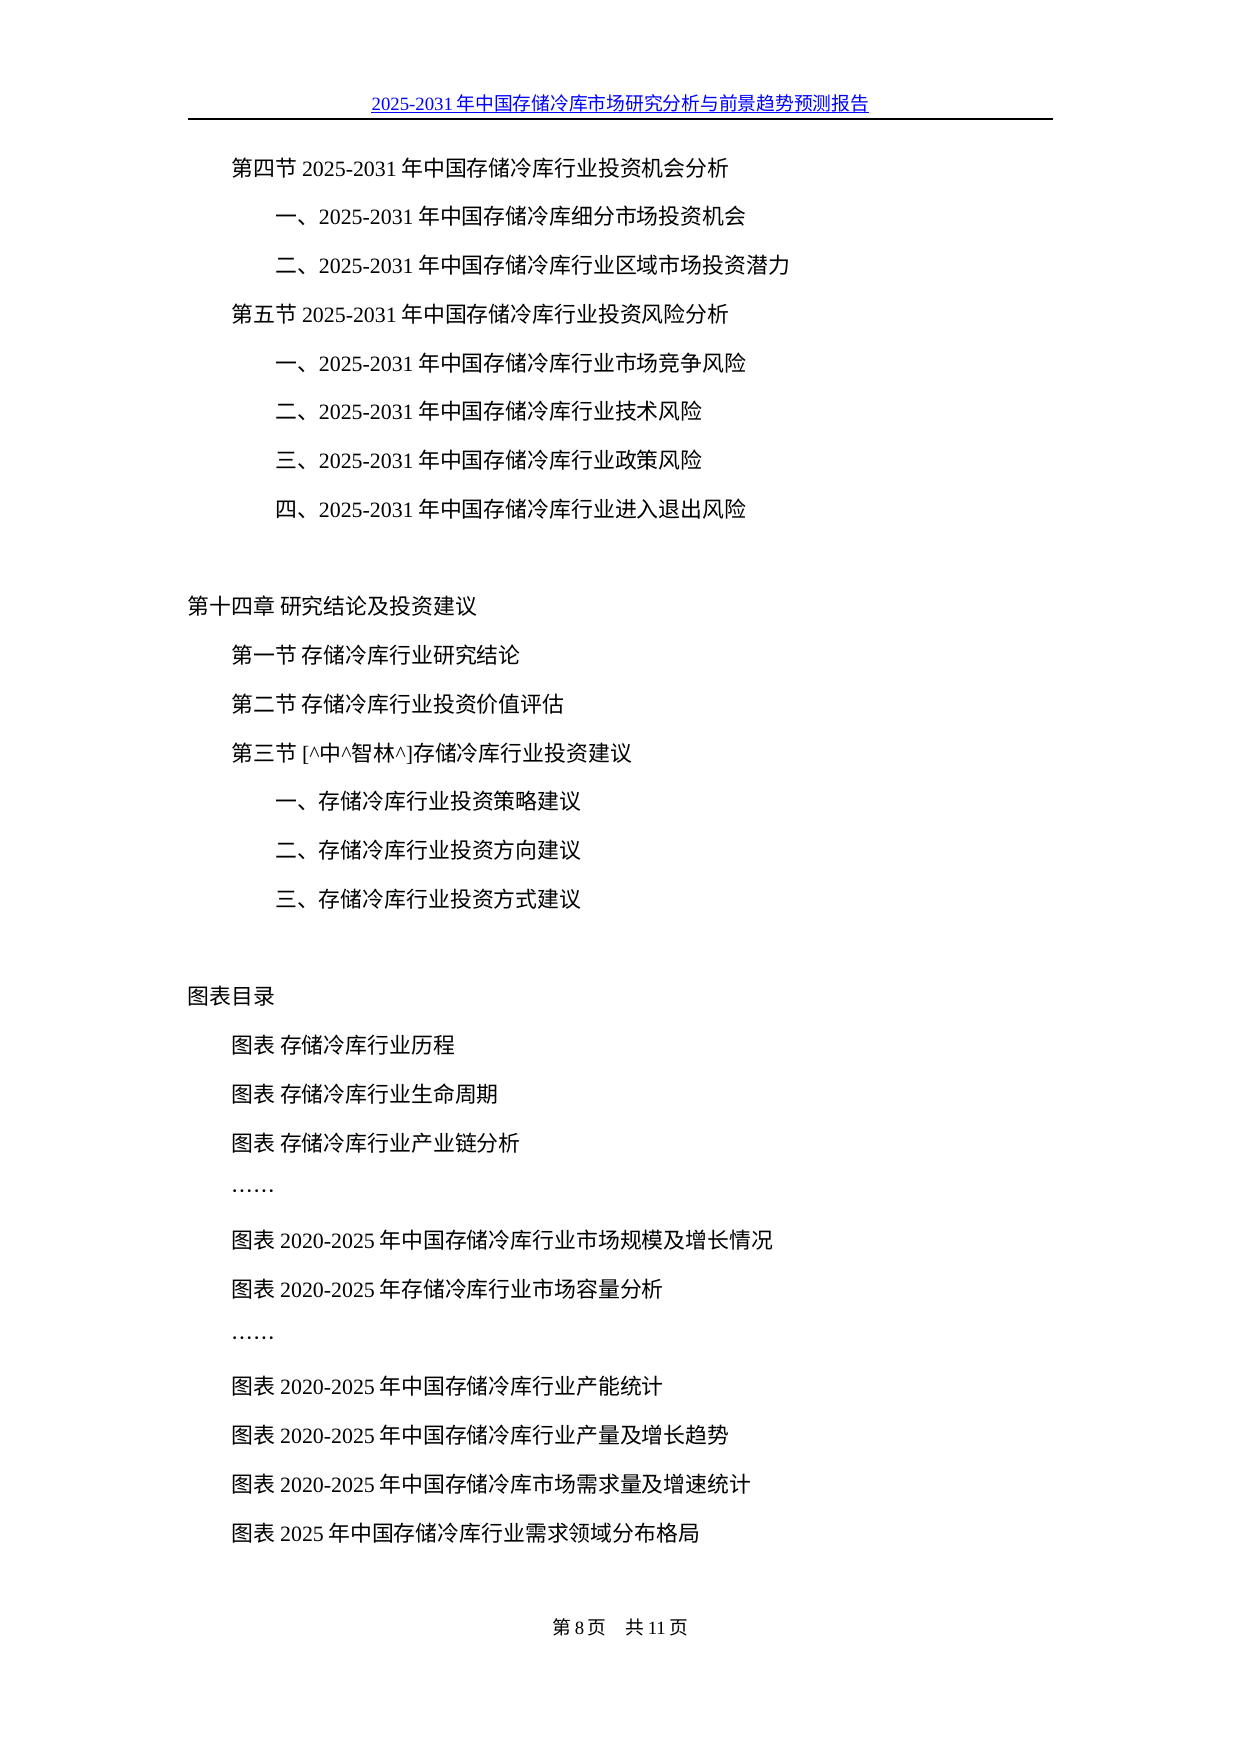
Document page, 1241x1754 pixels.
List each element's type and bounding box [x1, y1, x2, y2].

text [187, 150, 1053, 1548]
